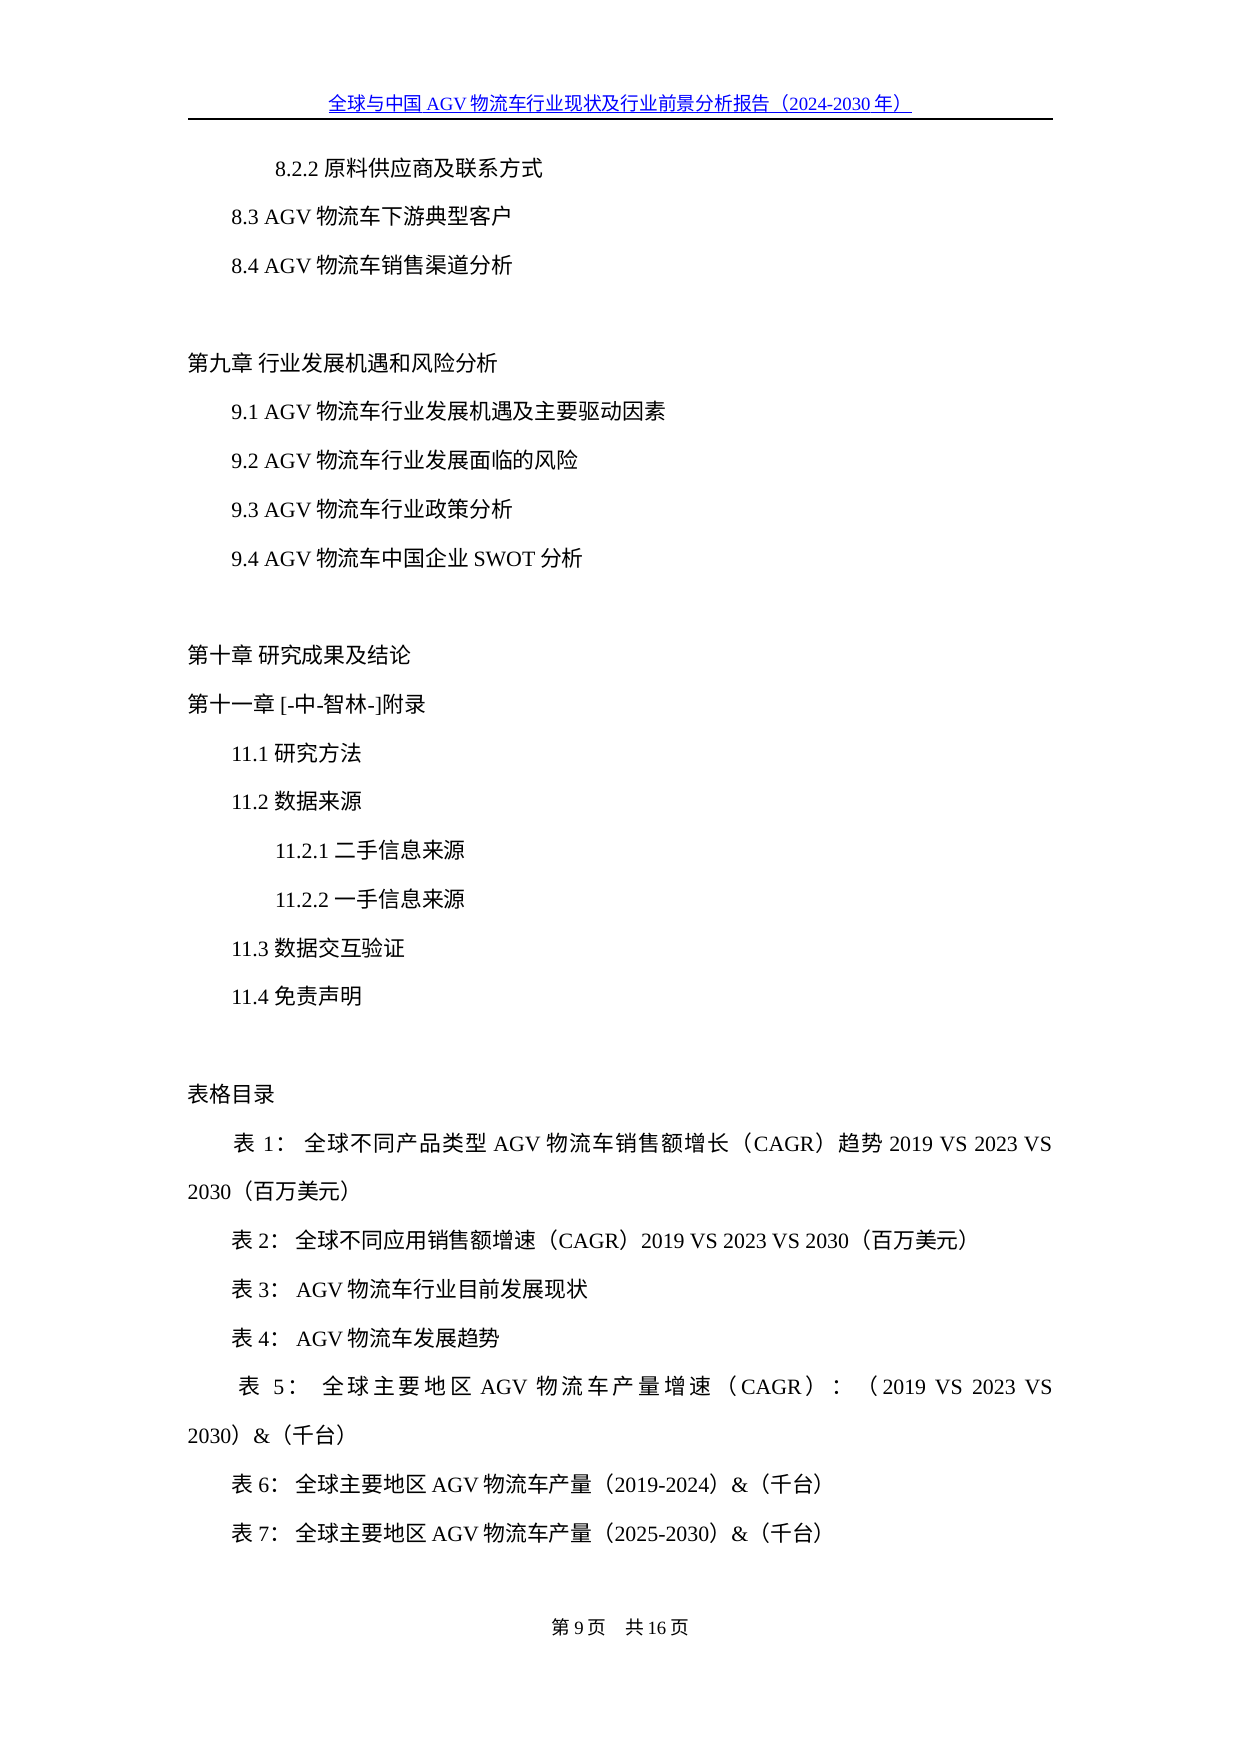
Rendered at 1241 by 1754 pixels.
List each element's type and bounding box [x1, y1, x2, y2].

text [187, 150, 1053, 1548]
